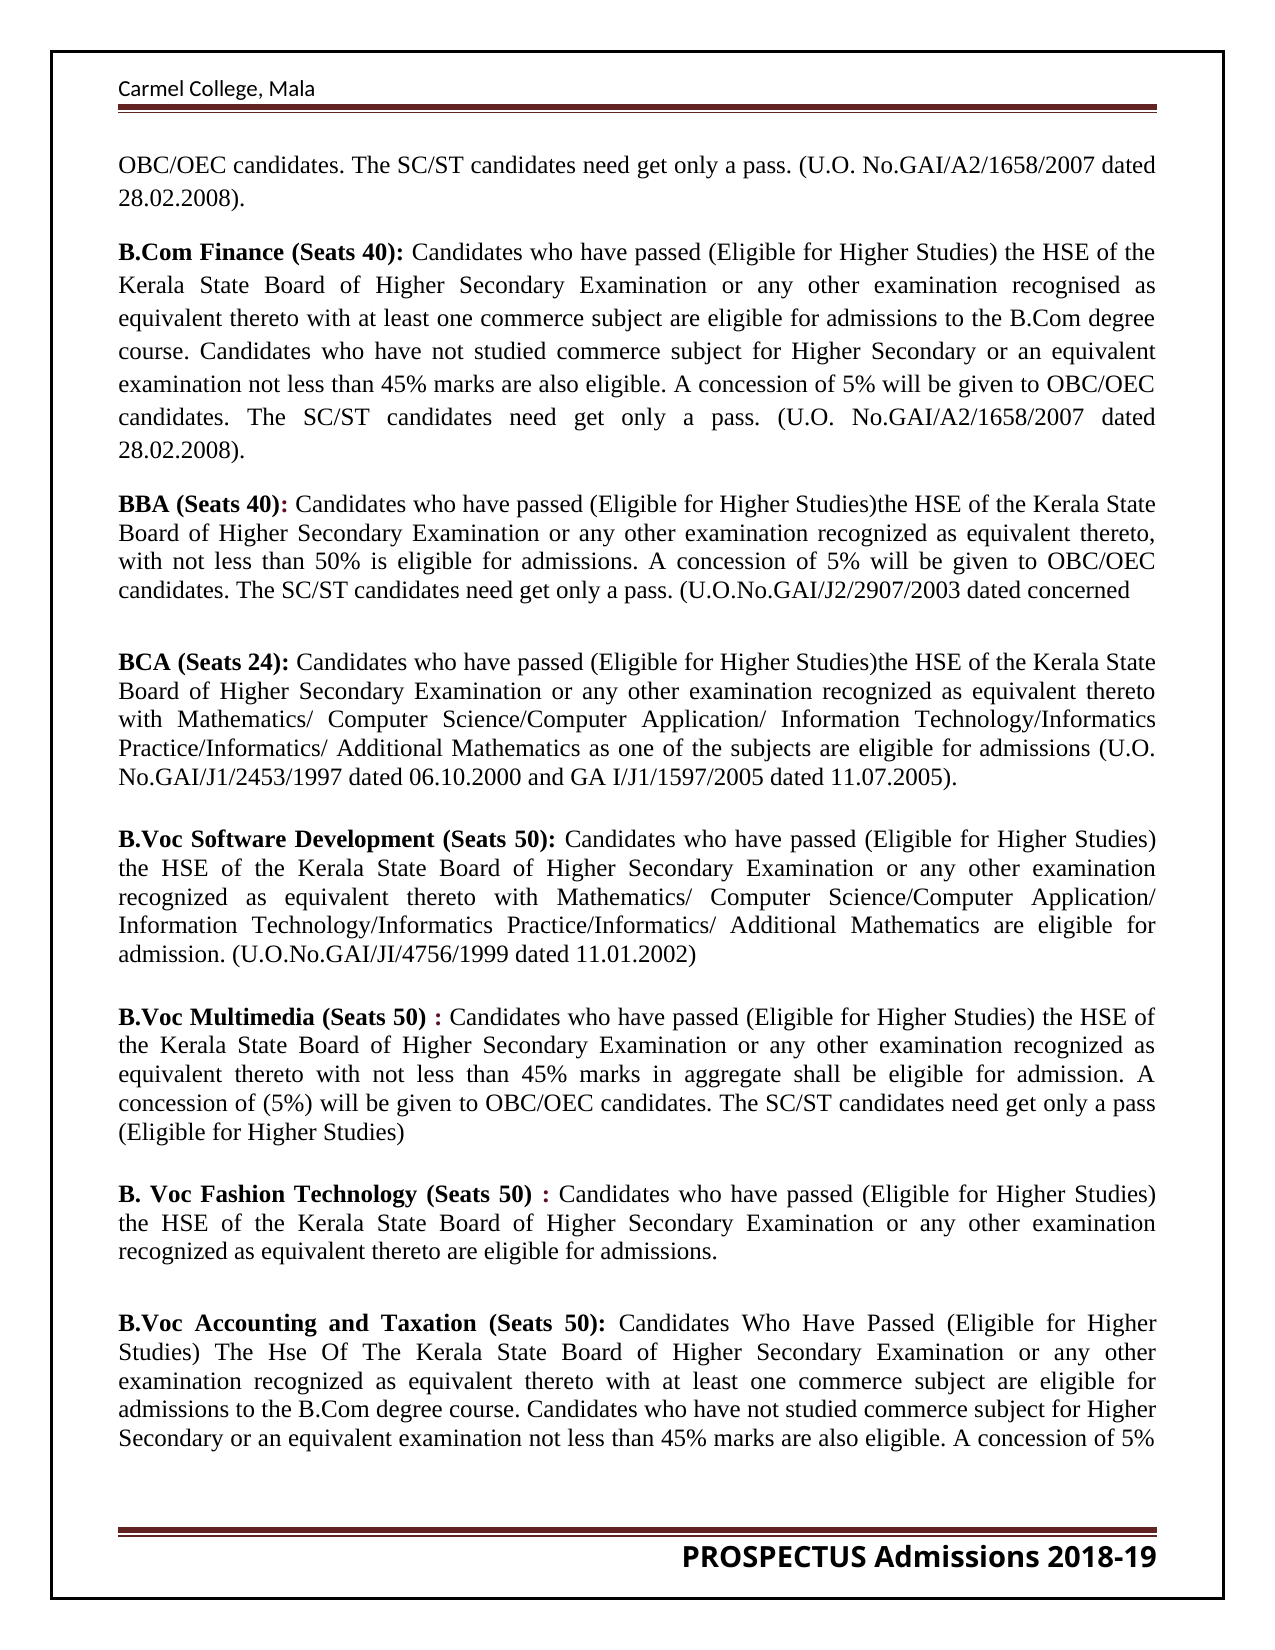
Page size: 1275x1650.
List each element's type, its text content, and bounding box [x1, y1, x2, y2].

text BCA (Seats 24): Candidates who have passed (Eligible for Higher Studies)the HSE of the Kerala State Board of Higher Secondary Examination or any other examination recognized as equivalent thereto with Mathematics/ Computer Science/Computer Application/ Information Technology/Informatics Practice/Informatics/ Additional Mathematics as one of the subjects are eligible for admissions (U.O. No.GAI/J1/2453/1997 dated 06.10.2000 and GA I/J1/1597/2005 dated 11.07.2005). [118, 647, 1157, 791]
text B.Com Finance (Seats 40): Candidates who have passed (Eligible for Higher Studies) the HSE of the Kerala State Board of Higher Secondary Examination or any other examination recognised as equivalent thereto with at least one commerce subject are eligible for admissions to the B.Com degree course. Candidates who have not studied commerce subject for Higher Secondary or an equivalent examination not less than 45% marks are also eligible. A concession of 5% will be given to OBC/OEC candidates. The SC/ST candidates need get only a pass. (U.O. No.GAI/A2/1658/2007 dated 28.02.2008). [118, 237, 1157, 464]
text B. Voc Fashion Technology (Seats 50) : Candidates who have passed (Eligible for Higher Studies) the HSE of the Kerala State Board of Higher Secondary Examination or any other examination recognized as equivalent thereto are eligible for admissions. [118, 1179, 1157, 1265]
text B.Voc Software Development (Seats 50): Candidates who have passed (Eligible for Higher Studies) the HSE of the Kerala State Board of Higher Secondary Examination or any other examination recognized as equivalent thereto with Mathematics/ Computer Science/Computer Application/ Information Technology/Informatics Practice/Informatics/ Additional Mathematics are eligible for admission. (U.O.No.GAI/JI/4756/1999 dated 11.01.2002) [118, 824, 1157, 968]
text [118, 150, 1157, 212]
text B.Voc Multimedia (Seats 50) : Candidates who have passed (Eligible for Higher Studies) the HSE of the Kerala State Board of Higher Secondary Examination or any other examination recognized as equivalent thereto with not less than 45% marks in aggregate shall be eligible for admission. A concession of (5%) will be given to OBC/OEC candidates. The SC/ST candidates need get only a pass (Eligible for Higher Studies) [118, 1002, 1157, 1145]
text BBA (Seats 40): Candidates who have passed (Eligible for Higher Studies)the HSE of the Kerala State Board of Higher Secondary Examination or any other examination recognized as equivalent thereto, with not less than 50% is eligible for admissions. A concession of 5% will be given to OBC/OEC candidates. The SC/ST candidates need get only a pass. (U.O.No.GAI/J2/2907/2003 dated concerned [118, 489, 1157, 604]
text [118, 1308, 1157, 1452]
